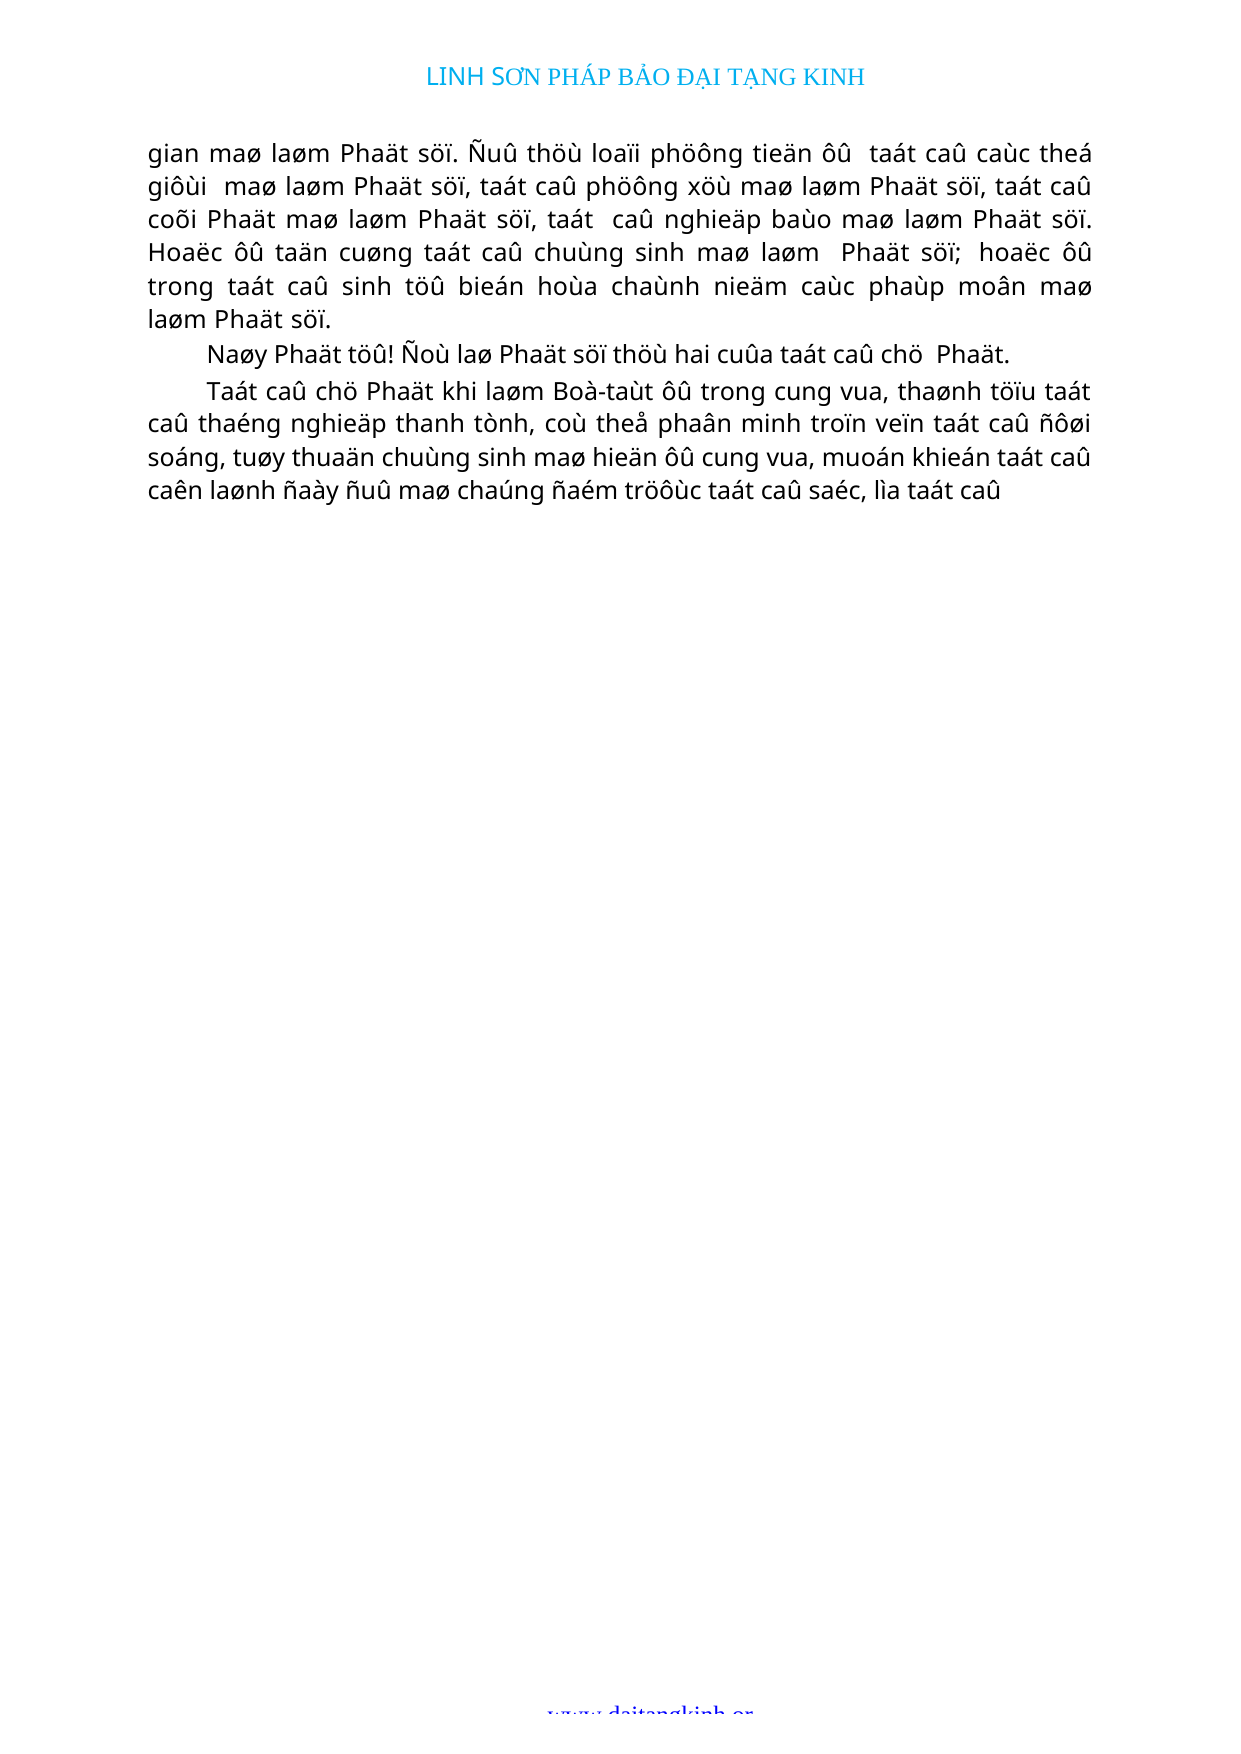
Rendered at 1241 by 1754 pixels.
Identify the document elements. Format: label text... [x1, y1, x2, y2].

text Taát caû chö Phaät khi laøm Boà-taùt ôû trong cung vua, thaønh töïu taát caû thaéng nghieäp thanh tònh, coù theå phaân minh troïn veïn taát caû ñôøi soáng, tuøy thuaän chuùng sinh maø hieän ôû cung vua, muoán khieán taát caû caên laønh ñaày ñuû maø chaúng ñaém tröôùc taát caû saéc, lìa taát caû [147, 373, 1092, 507]
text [147, 135, 1093, 336]
text Naøy Phaät töû! Ñoù laø Phaät söï thöù hai cuûa taát caû chö Phaät. [206, 337, 1105, 371]
